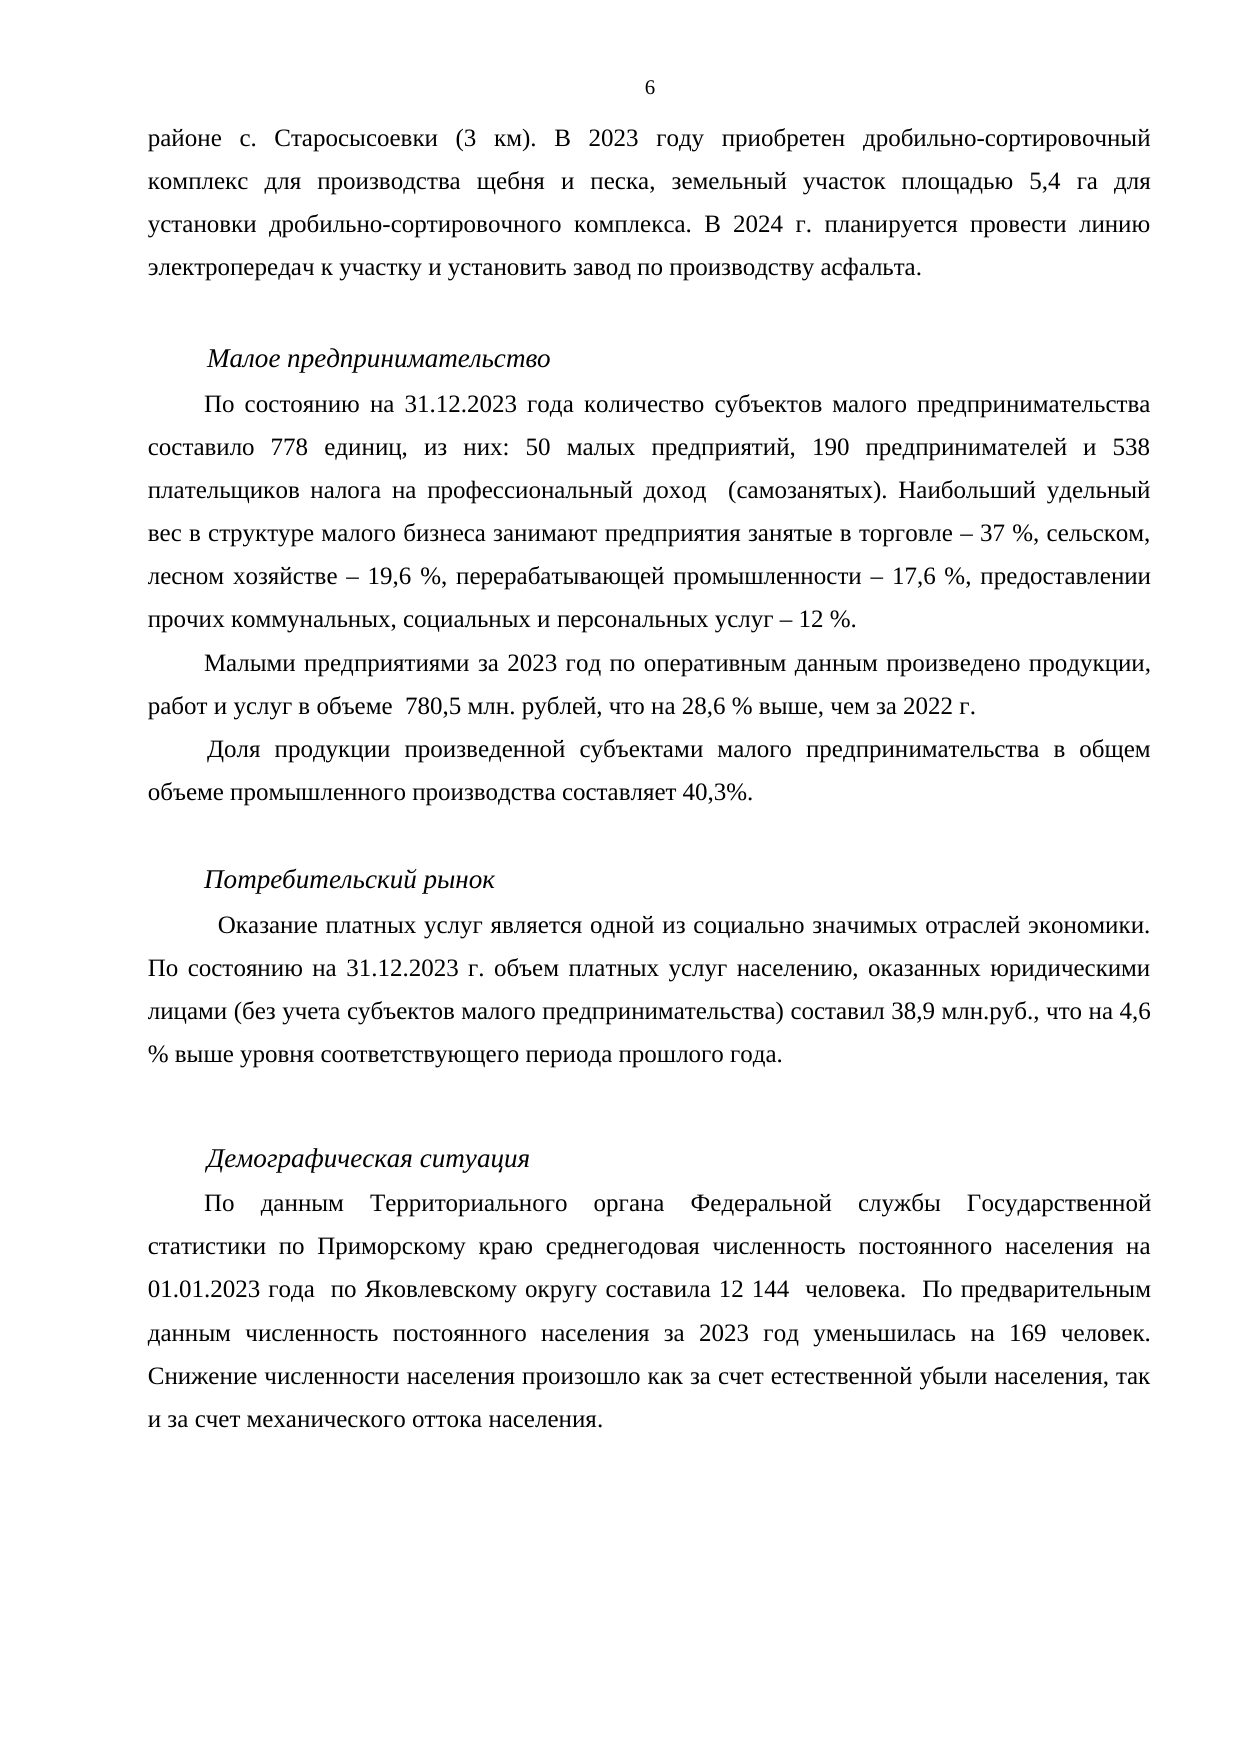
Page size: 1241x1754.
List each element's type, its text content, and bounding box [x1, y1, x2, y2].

text Доля продукции произведенной субъектами малого предпринимательства в общем объеме промышленного производства составляет 40,3%. [148, 734, 1152, 806]
text Малое предпринимательство [148, 342, 1152, 373]
text Малыми предприятиями за 2023 год по оперативным данным произведено продукции, работ и услуг в объеме 780,5 млн. рублей, что на 28,6 % выше, чем за 2022 г. [148, 648, 1152, 719]
text По состоянию на 31.12.2023 года количество субъектов малого предпринимательства составило 778 единиц, из них: 50 малых предприятий, 190 предпринимателей и 538 плательщиков налога на профессиональный доход (самозанятых). Наибольший удельный вес в структуре малого бизнеса занимают предприятия занятые в торговле – 37 %, сельском, лесном хозяйстве – 19,6 %, перерабатывающей промышленности – 17,6 %, предоставлении прочих коммунальных, социальных и персональных услуг – 12 %. [148, 389, 1152, 633]
subtitle Демографическая ситуация [148, 1142, 1152, 1173]
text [148, 123, 1152, 281]
text Оказание платных услуг является одной из социально значимых отраслей экономики. По состоянию на 31.12.2023 г. объем платных услуг населению, оказанных юридическими лицами (без учета субъектов малого предпринимательства) составил 38,9 млн.руб., что на 4,6 % выше уровня соответствующего периода прошлого года. [148, 910, 1152, 1068]
text Потребительский рынок [148, 863, 1152, 894]
text По данным Территориального органа Федеральной службы Государственной статистики по Приморскому краю среднегодовая численность постоянного населения на 01.01.2023 года по Яковлевскому округу составила 12 144 человека. По предварительным данным численность постоянного населения за 2023 год уменьшилась на 169 человек. Снижение численности населения произошло как за счет естественной убыли населения, так и за счет механического оттока населения. [148, 1188, 1152, 1433]
